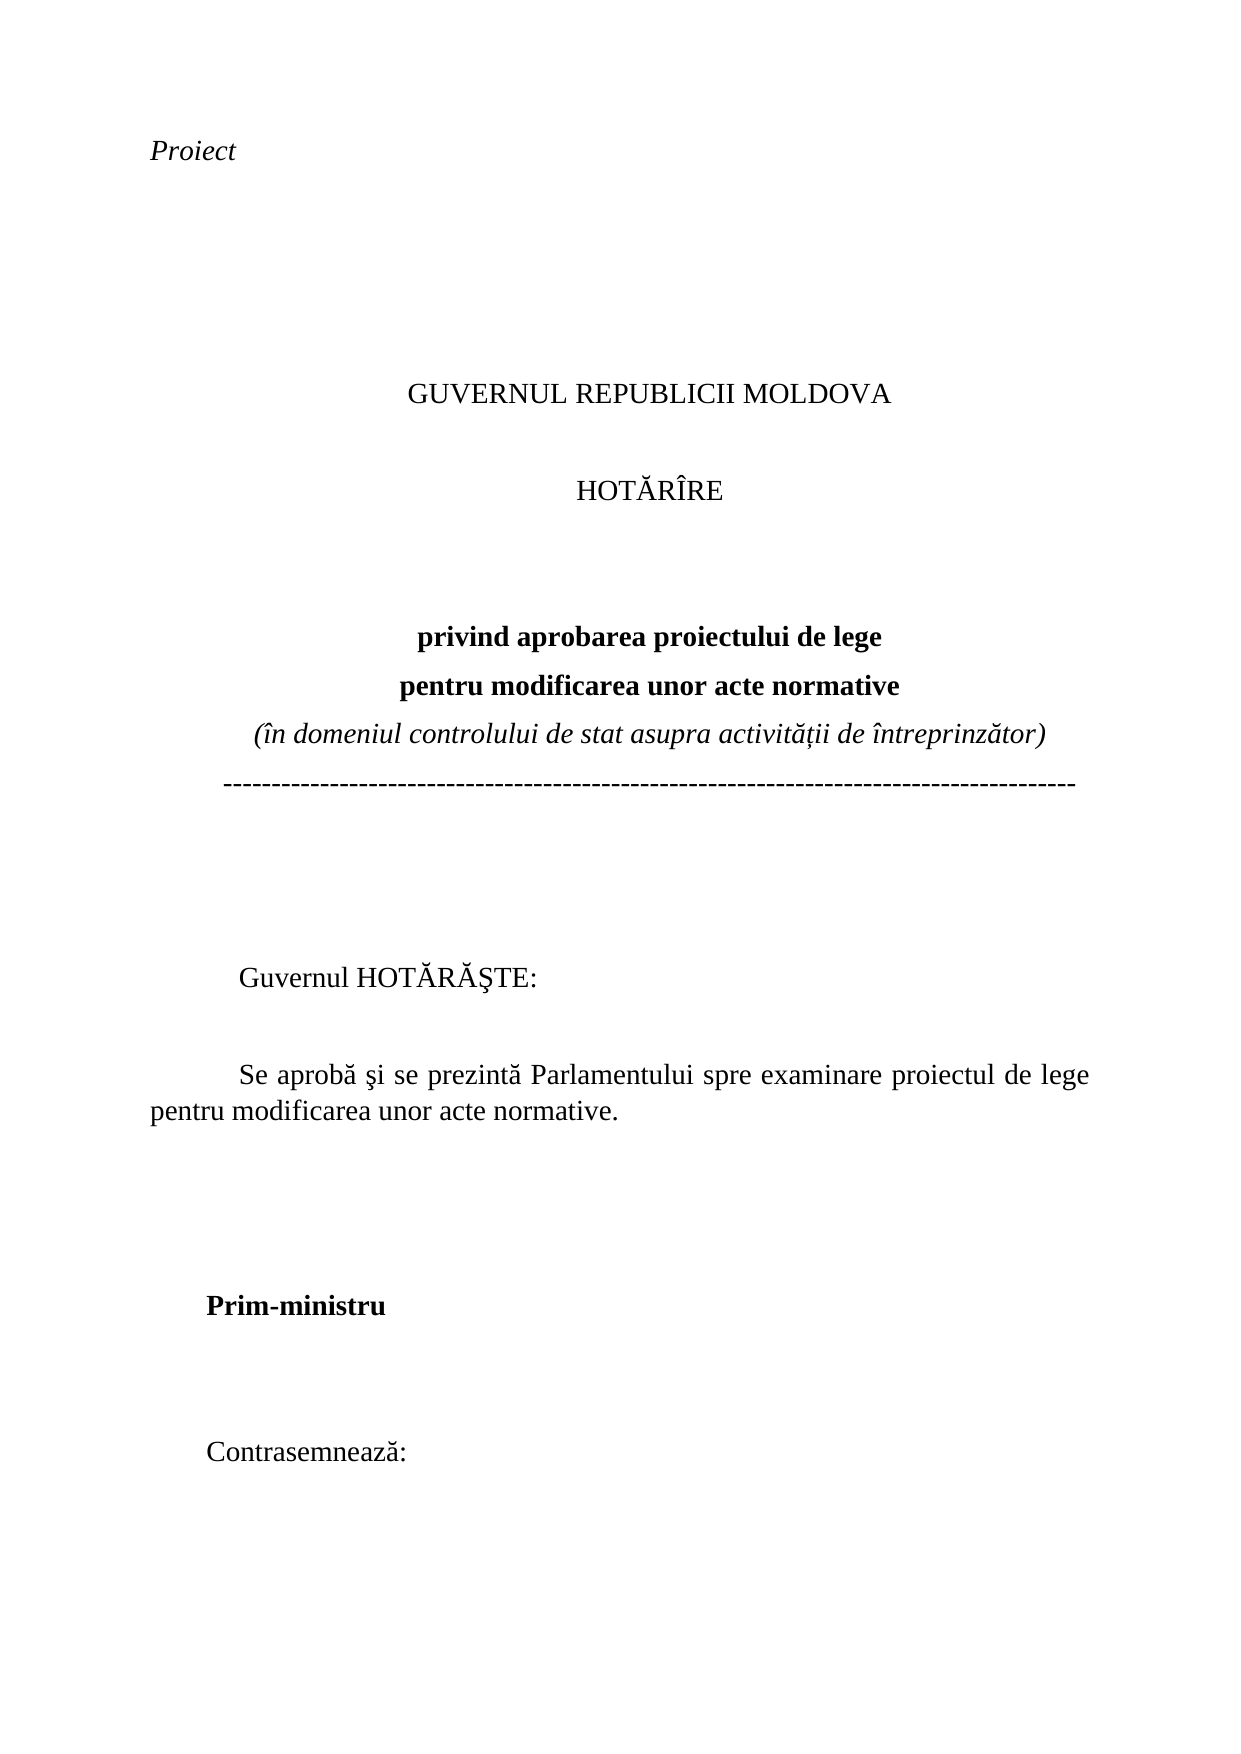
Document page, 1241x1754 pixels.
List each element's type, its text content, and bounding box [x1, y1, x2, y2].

text Se aprobă şi se prezintă Parlamentului spre examinare proiectul de lege pentru modificarea unor acte normative. [150, 1057, 1090, 1127]
text pentru modificarea unor acte normative [150, 668, 1090, 702]
text ---------------------------------------------------------------------------------------- [150, 765, 1090, 799]
text GUVERNUL REPUBLICII MOLDOVA [150, 376, 1090, 410]
text Contrasemnează: [150, 1434, 1090, 1467]
text Guvernul HOTĂRĂŞTE: [150, 960, 1090, 993]
text HOTĂRÎRE [150, 473, 1090, 507]
text (în domeniul controlului de stat asupra activității de întreprinzător) [150, 717, 1090, 750]
text privind aprobarea proiectului de lege [150, 619, 1090, 653]
text Prim-ministru [150, 1288, 1090, 1321]
text Proiect [150, 133, 1090, 166]
